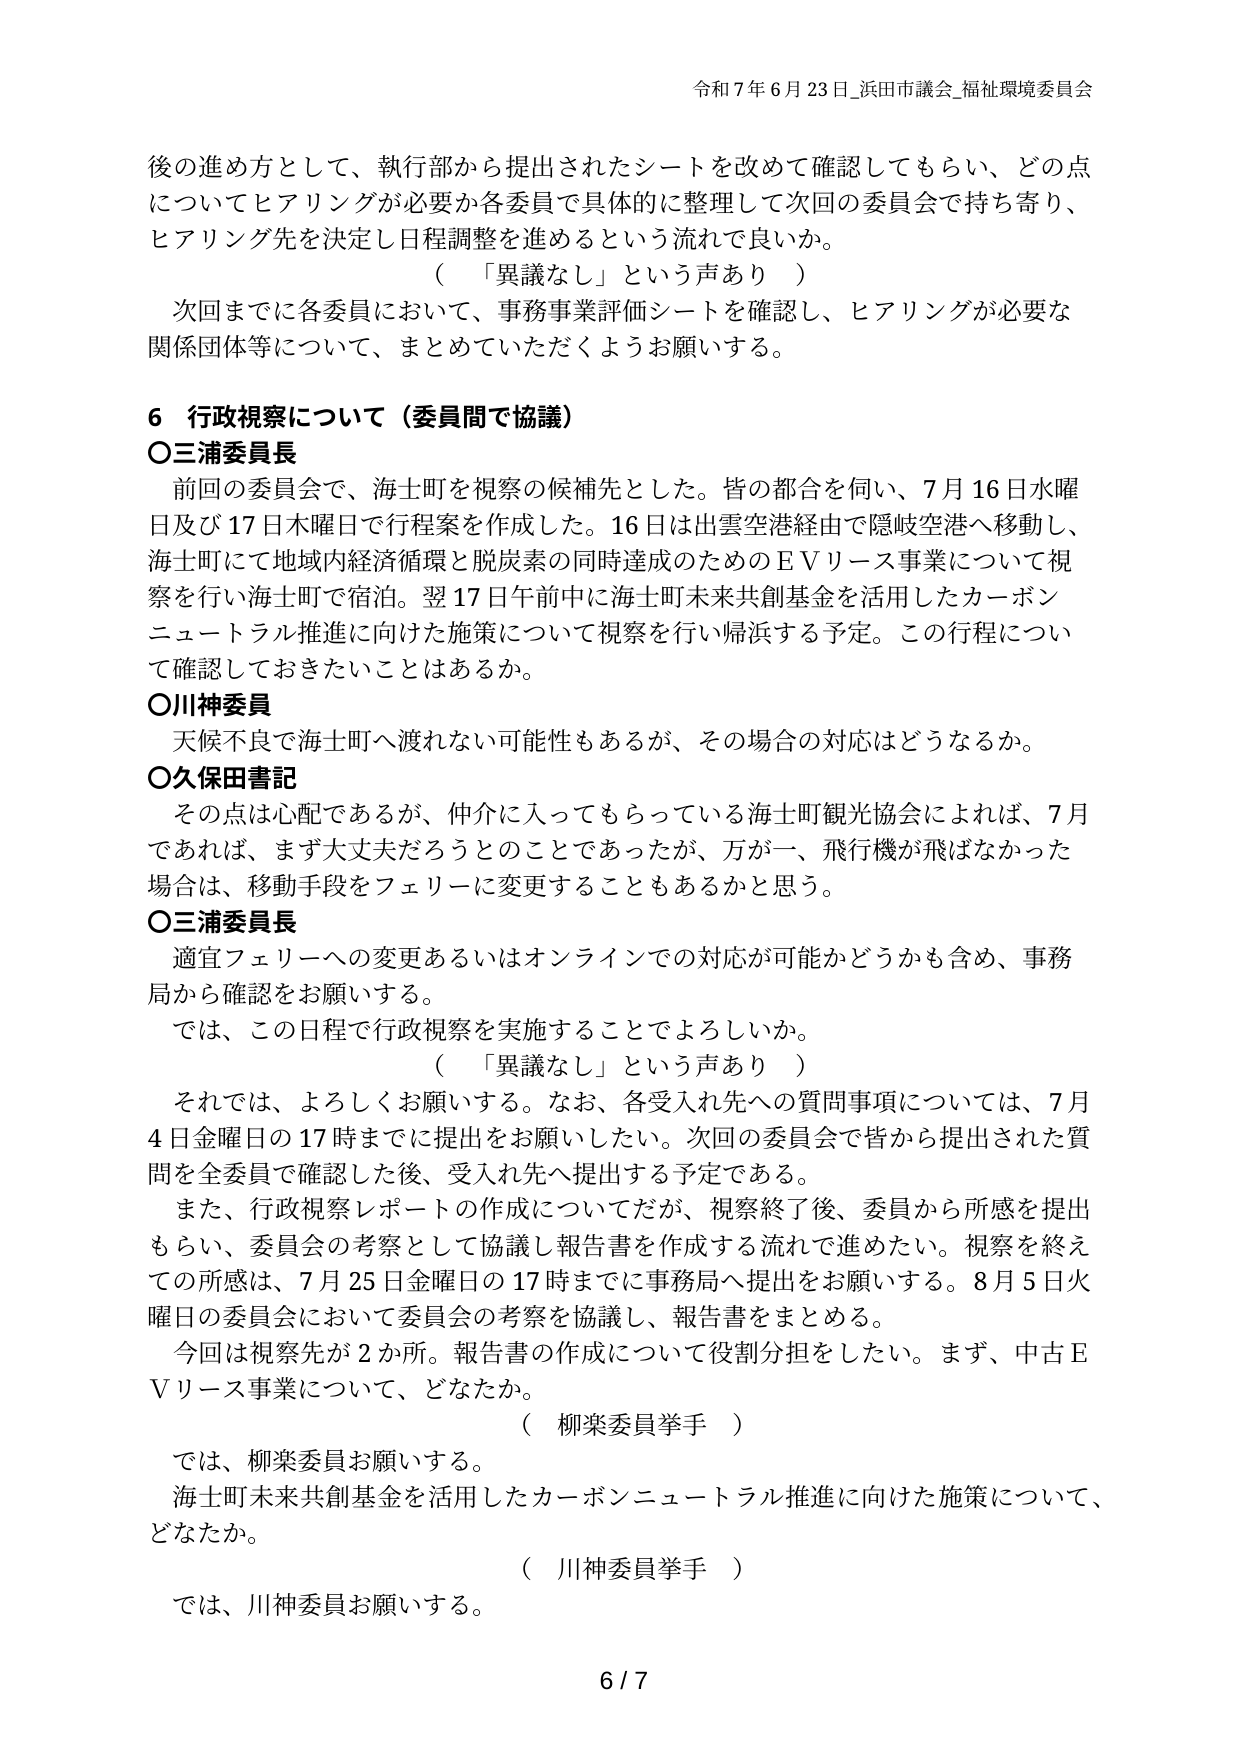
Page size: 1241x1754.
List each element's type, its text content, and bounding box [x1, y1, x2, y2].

text （ 川神委員挙手 ） [148, 1550, 1092, 1586]
text 適宜フェリーへの変更あるいはオンラインでの対応が可能かどうかも含め、事務局から確認をお願いする。 [148, 938, 1092, 1010]
text それでは、よろしくお願いする。なお、各受入れ先への質問事項については、7月4日金曜日の17時までに提出をお願いしたい。次回の委員会で皆から提出された質問を全委員で確認した後、受入れ先へ提出する予定である。 また、行政視察レポートの作成についてだが、視察終了後、委員から所感を提出もらい、委員会の考察として協議し報告書を作成する流れで進めたい。視察を終えての所感は、7月25日金曜日の17時までに事務局へ提出をお願いする。8月5日火曜日の委員会において委員会の考察を協議し、報告書をまとめる。 今回は視察先が2か所。報告書の作成について役割分担をしたい。まず、中古ＥＶリース事業について、どなたか。 [148, 1082, 1092, 1406]
text 〇久保田書記 [148, 758, 1092, 794]
text 前回の委員会で、海士町を視察の候補先とした。皆の都合を伺い、7月16日水曜日及び17日木曜日で行程案を作成した。16日は出雲空港経由で隠岐空港へ移動し、海士町にて地域内経済循環と脱炭素の同時達成のためのＥＶリース事業について視察を行い海士町で宿泊。翌17日午前中に海士町未来共創基金を活用したカーボンニュートラル推進に向けた施策について視察を行い帰浜する予定。この行程について確認しておきたいことはあるか。 [148, 470, 1092, 686]
text （ 柳楽委員挙手 ） [148, 1406, 1092, 1442]
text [148, 148, 1092, 256]
text 〇三浦委員長 [148, 902, 1092, 938]
text 〇川神委員 [148, 686, 1092, 722]
text 6 行政視察について（委員間で協議） [148, 397, 1092, 434]
text （ 「異議なし」という声あり ） [148, 256, 1092, 291]
text その点は心配であるが、仲介に入ってもらっている海士町観光協会によれば、7月であれば、まず大丈夫だろうとのことであったが、万が一、飛行機が飛ばなかった場合は、移動手段をフェリーに変更することもあるかと思う。 [148, 794, 1092, 902]
text では、柳楽委員お願いする。 [148, 1442, 1092, 1478]
text 海士町未来共創基金を活用したカーボンニュートラル推進に向けた施策について、どなたか。 [148, 1478, 1092, 1550]
text （ 「異議なし」という声あり ） [148, 1046, 1092, 1082]
text では、川神委員お願いする。 [148, 1586, 1092, 1622]
text 〇三浦委員長 [148, 434, 1092, 470]
text 次回までに各委員において、事務事業評価シートを確認し、ヒアリングが必要な関係団体等について、まとめていただくようお願いする。 [148, 291, 1092, 363]
text 天候不良で海士町へ渡れない可能性もあるが、その場合の対応はどうなるか。 [148, 722, 1092, 758]
text では、この日程で行政視察を実施することでよろしいか。 [148, 1010, 1092, 1046]
